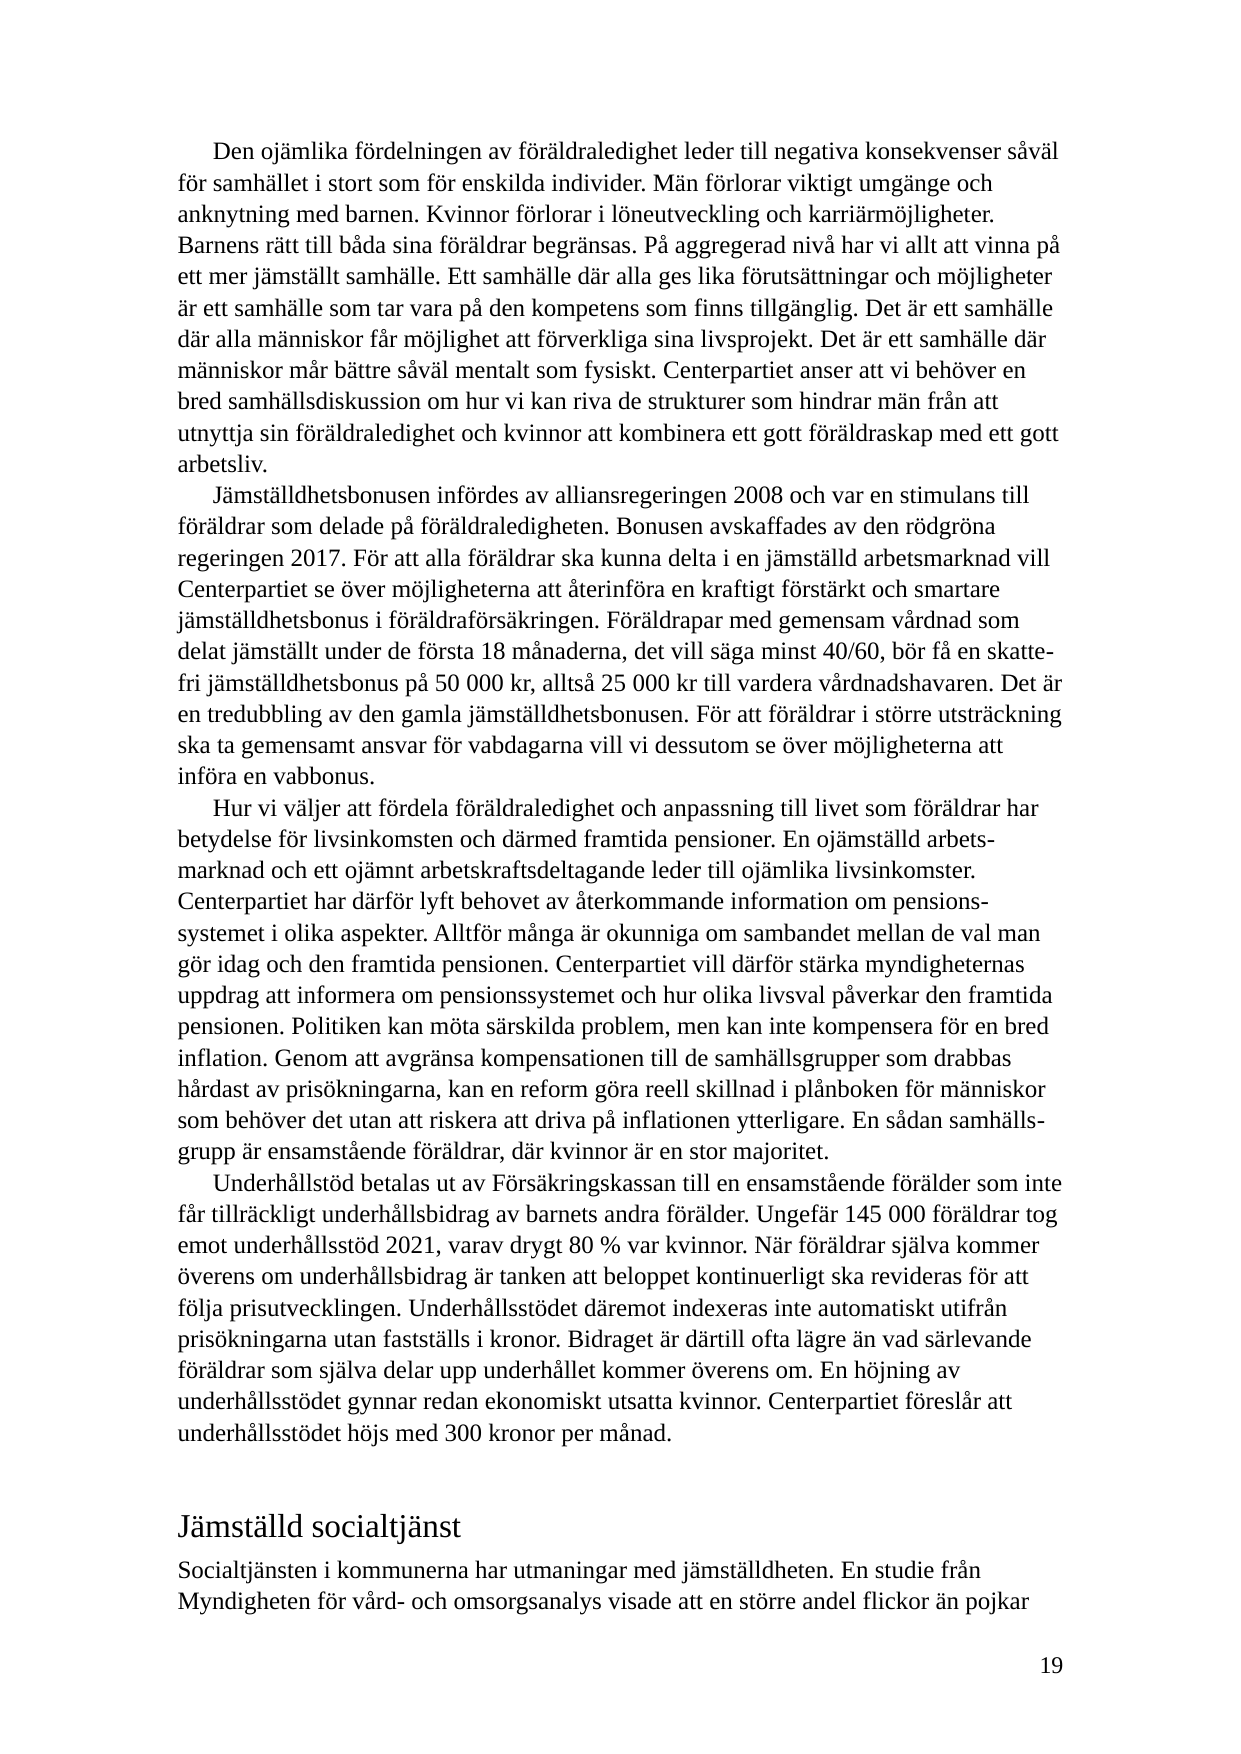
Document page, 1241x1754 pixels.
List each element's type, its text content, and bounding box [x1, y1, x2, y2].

text Den ojämlika fördelningen av föräldraledighet leder till negativa konsekvenser såväl för samhället i stort som för enskilda individer. Män förlorar viktigt umgänge och anknytning med barnen. Kvinnor förlorar i löneutveckling och karriärmöjligheter. Barnens rätt till båda sina föräldrar begränsas. På aggregerad nivå har vi allt att vinna på ett mer jämställt samhälle. Ett samhälle där alla ges lika förutsättningar och möjligheter är ett samhälle som tar vara på den kompetens som finns tillgänglig. Det är ett samhälle där alla människor får möjlighet att förverkliga sina livsprojekt. Det är ett samhälle där människor mår bättre såväl mentalt som fysiskt. Centerpartiet anser att vi behöver en bred samhällsdiskussion om hur vi kan riva de strukturer som hindrar män från att utnyttja sin föräldraledighet och kvinnor att kombinera ett gott föräldraskap med ett gott arbetsliv. [177, 134, 1063, 478]
text Underhållstöd betalas ut av Försäkringskassan till en ensamstående förälder som inte får tillräckligt underhållsbidrag av barnets andra förälder. Ungefär 145 000 föräldrar tog emot underhållsstöd 2021, varav drygt 80 % var kvinnor. När föräldrar själva kommer överens om underhållsbidrag är tanken att beloppet kontinuerligt ska revideras för att följa prisutvecklingen. Underhållsstödet däremot indexeras inte automatiskt utifrån prisökningarna utan fastställs i kronor. Bidraget är därtill ofta lägre än vad särlevande föräldrar som själva delar upp underhållet kommer överens om. En höjning av underhållsstödet gynnar redan ekonomiskt utsatta kvinnor. Centerpartiet föreslår att underhållsstödet höjs med 300 kronor per månad. [177, 1165, 1063, 1446]
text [177, 1553, 1063, 1615]
subtitle Jämställd socialtjänst [177, 1509, 1063, 1544]
text Jämställdhetsbonusen infördes av alliansregeringen 2008 och var en stimulans till föräldrar som delade på föräldraledigheten. Bonusen avskaffades av den rödgröna regeringen 2017. För att alla föräldrar ska kunna delta i en jämställd arbetsmarknad vill Centerpartiet se över möjligheterna att återinföra en kraftigt förstärkt och smartare jämställdhetsbonus i föräldraförsäkringen. Föräldrapar med gemensam vårdnad som delat jämställt under de första 18 månaderna, det vill säga minst 40/60, bör få en skattefri jämställdhetsbonus på 50 000 kr, alltså 25 000 kr till vardera vårdnadshavaren. Det är en tredubbling av den gamla jämställdhetsbonusen. För att föräldrar i större utsträckning ska ta gemensamt ansvar för vabdagarna vill vi dessutom se över möjligheterna att införa en vabbonus. [177, 478, 1063, 790]
text Hur vi väljer att fördela föräldraledighet och anpassning till livet som föräldrar har betydelse för livsinkomsten och därmed framtida pensioner. En ojämställd arbetsmarknad och ett ojämnt arbetskraftsdeltagande leder till ojämlika livsinkomster. Centerpartiet har därför lyft behovet av återkommande information om pensionssystemet i olika aspekter. Alltför många är okunniga om sambandet mellan de val man gör idag och den framtida pensionen. Centerpartiet vill därför stärka myndigheternas uppdrag att informera om pensionssystemet och hur olika livsval påverkar den framtida pensionen. Politiken kan möta särskilda problem, men kan inte kompensera för en bred inflation. Genom att avgränsa kompensationen till de samhällsgrupper som drabbas hårdast av prisökningarna, kan en reform göra reell skillnad i plånboken för människor som behöver det utan att riskera att driva på inflationen ytterligare. En sådan samhällsgrupp är ensamstående föräldrar, där kvinnor är en stor majoritet. [177, 790, 1063, 1165]
